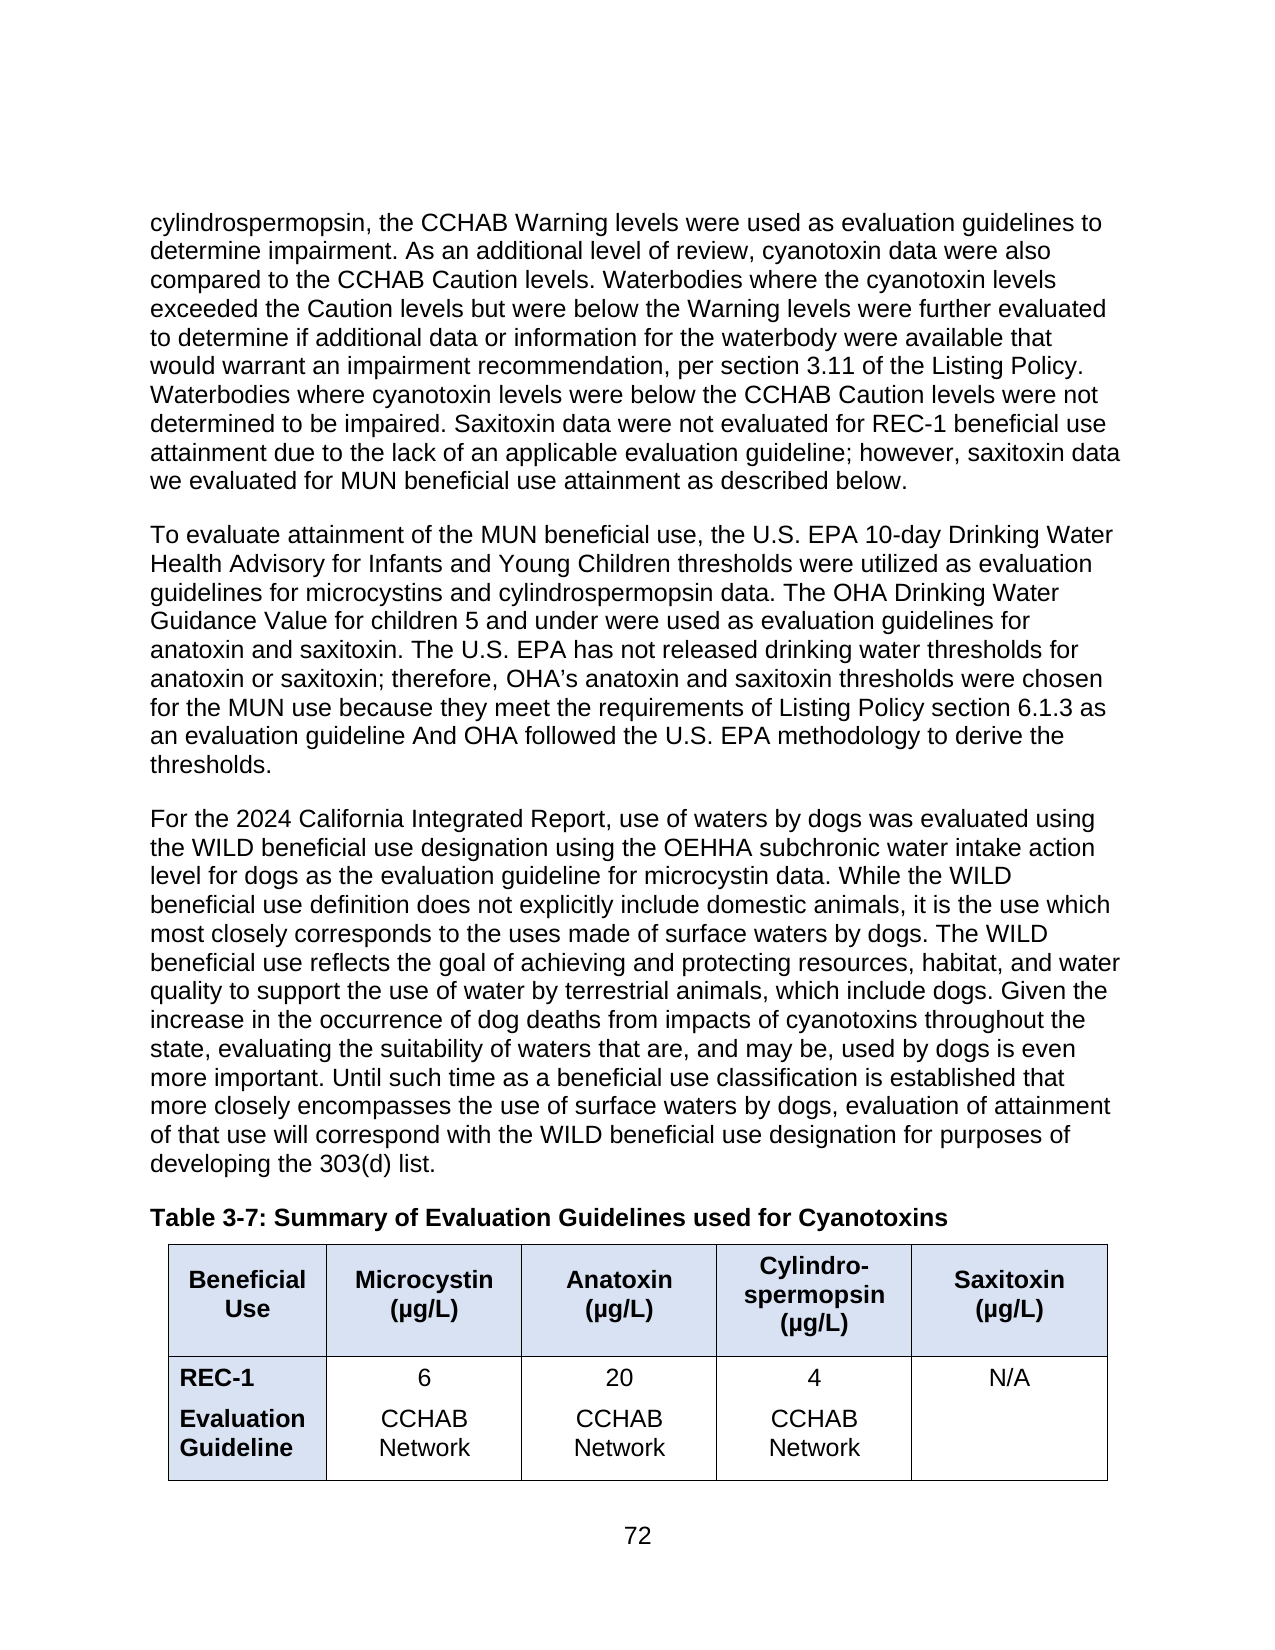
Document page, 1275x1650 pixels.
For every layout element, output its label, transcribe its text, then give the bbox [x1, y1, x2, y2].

table_header Microcystin (µg/L) [327, 1245, 521, 1356]
table_header Cylindro-spermopsin (µg/L) [717, 1245, 911, 1356]
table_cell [327, 1357, 521, 1480]
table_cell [169, 1357, 326, 1480]
text Table 3-7: Summary of Evaluation Guidelines used for Cyanotoxins [150, 1202, 1125, 1231]
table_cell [522, 1357, 716, 1480]
table_header Beneficial Use [169, 1245, 326, 1356]
table_header Saxitoxin (µg/L) [912, 1245, 1107, 1356]
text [150, 207, 1125, 495]
table_header Anatoxin (µg/L) [522, 1245, 716, 1356]
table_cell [717, 1357, 911, 1480]
table_cell N/A [912, 1357, 1107, 1480]
text For the 2024 California Integrated Report, use of waters by dogs was evaluated using the WILD beneficial use designation using the OEHHA subchronic water intake action level for dogs as the evaluation guideline for microcystin data. While the WILD beneficial use definition does not explicitly include domestic animals, it is the use which most closely corresponds to the uses made of surface waters by dogs. The WILD beneficial use reflects the goal of achieving and protecting resources, habitat, and water quality to support the use of water by terrestrial animals, which include dogs. Given the increase in the occurrence of dog deaths from impacts of cyanotoxins throughout the state, evaluating the suitability of waters that are, and may be, used by dogs is even more important. Until such time as a beneficial use classification is established that more closely encompasses the use of surface waters by dogs, evaluation of attainment of that use will correspond with the WILD beneficial use designation for purposes of developing the 303(d) list. [150, 804, 1125, 1177]
text To evaluate attainment of the MUN beneficial use, the U.S. EPA 10-day Drinking Water Health Advisory for Infants and Young Children thresholds were utilized as evaluation guidelines for microcystins and cylindrospermopsin data. The OHA Drinking Water Guidance Value for children 5 and under were used as evaluation guidelines for anatoxin and saxitoxin. The U.S. EPA has not released drinking water thresholds for anatoxin or saxitoxin; therefore, OHA’s anatoxin and saxitoxin thresholds were chosen for the MUN use because they meet the requirements of Listing Policy section 6.1.3 as an evaluation guideline And OHA followed the U.S. EPA methodology to derive the thresholds. [150, 520, 1125, 779]
